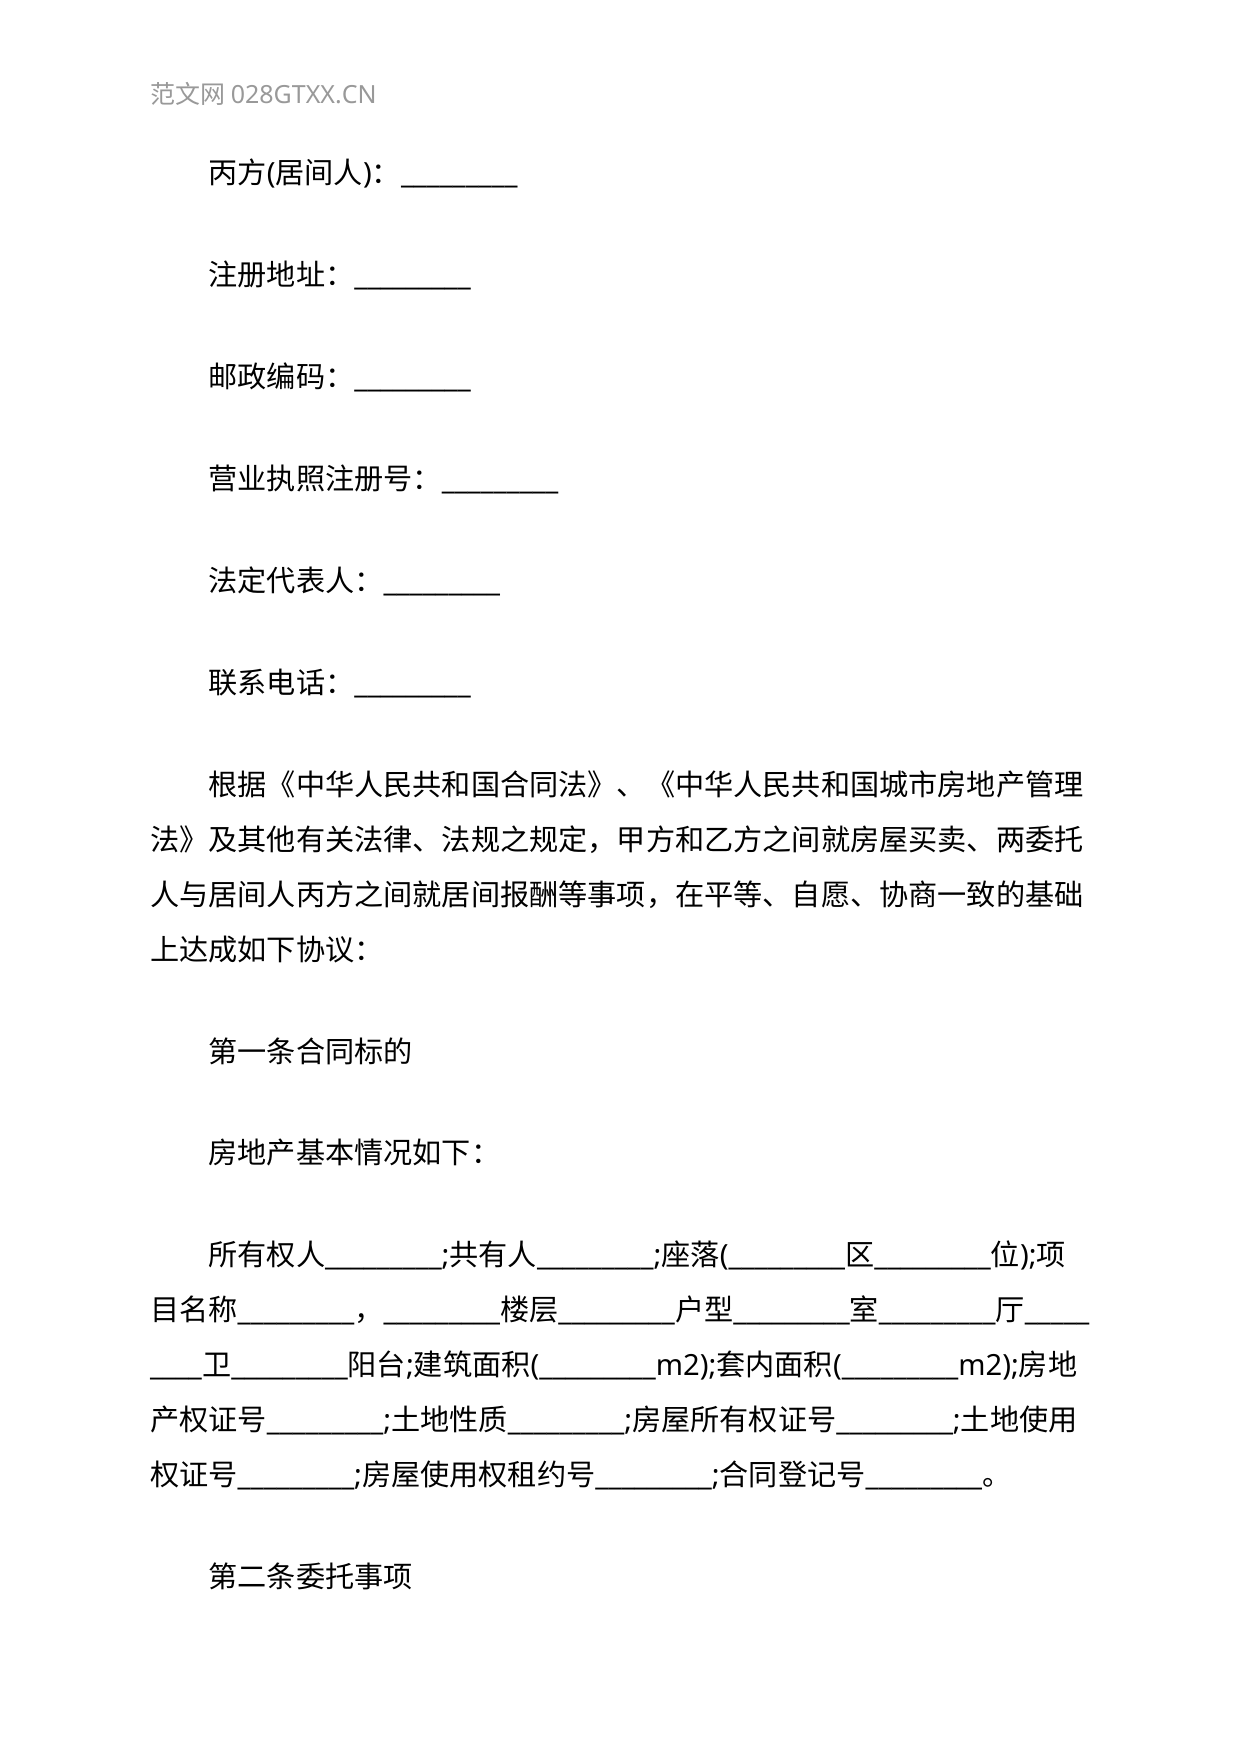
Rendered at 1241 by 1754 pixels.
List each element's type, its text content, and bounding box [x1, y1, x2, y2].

text 第一条合同标的 [150, 1028, 1090, 1071]
text 注册地址：_________ [150, 252, 1090, 294]
text 根据《中华人民共和国合同法》、《中华人民共和国城市房地产管理法》及其他有关法律、法规之规定，甲方和乙方之间就房屋买卖、两委托人与居间人丙方之间就居间报酬等事项，在平等、自愿、协商一致的基础上达成如下协议： [150, 762, 1090, 969]
text 法定代表人：_________ [150, 558, 1090, 600]
text 房地产基本情况如下： [150, 1130, 1090, 1172]
text 邮政编码：_________ [150, 354, 1090, 396]
text 营业执照注册号：_________ [150, 456, 1090, 498]
text 丙方(居间人)：_________ [150, 150, 1090, 192]
text 所有权人_________;共有人_________;座落(_________区_________位);项目名称_________，_________楼层_________户型_________室_________厅_________卫_________阳台;建筑面积(_________m2);套内面积(_________m2);房地产权证号_________;土地性质_________;房屋所有权证号_________;土地使用权证号_________;房屋使用权租约号_________;合同登记号_________。 [150, 1232, 1090, 1494]
text 联系电话：_________ [150, 660, 1090, 702]
text 第二条委托事项 [150, 1554, 1090, 1596]
